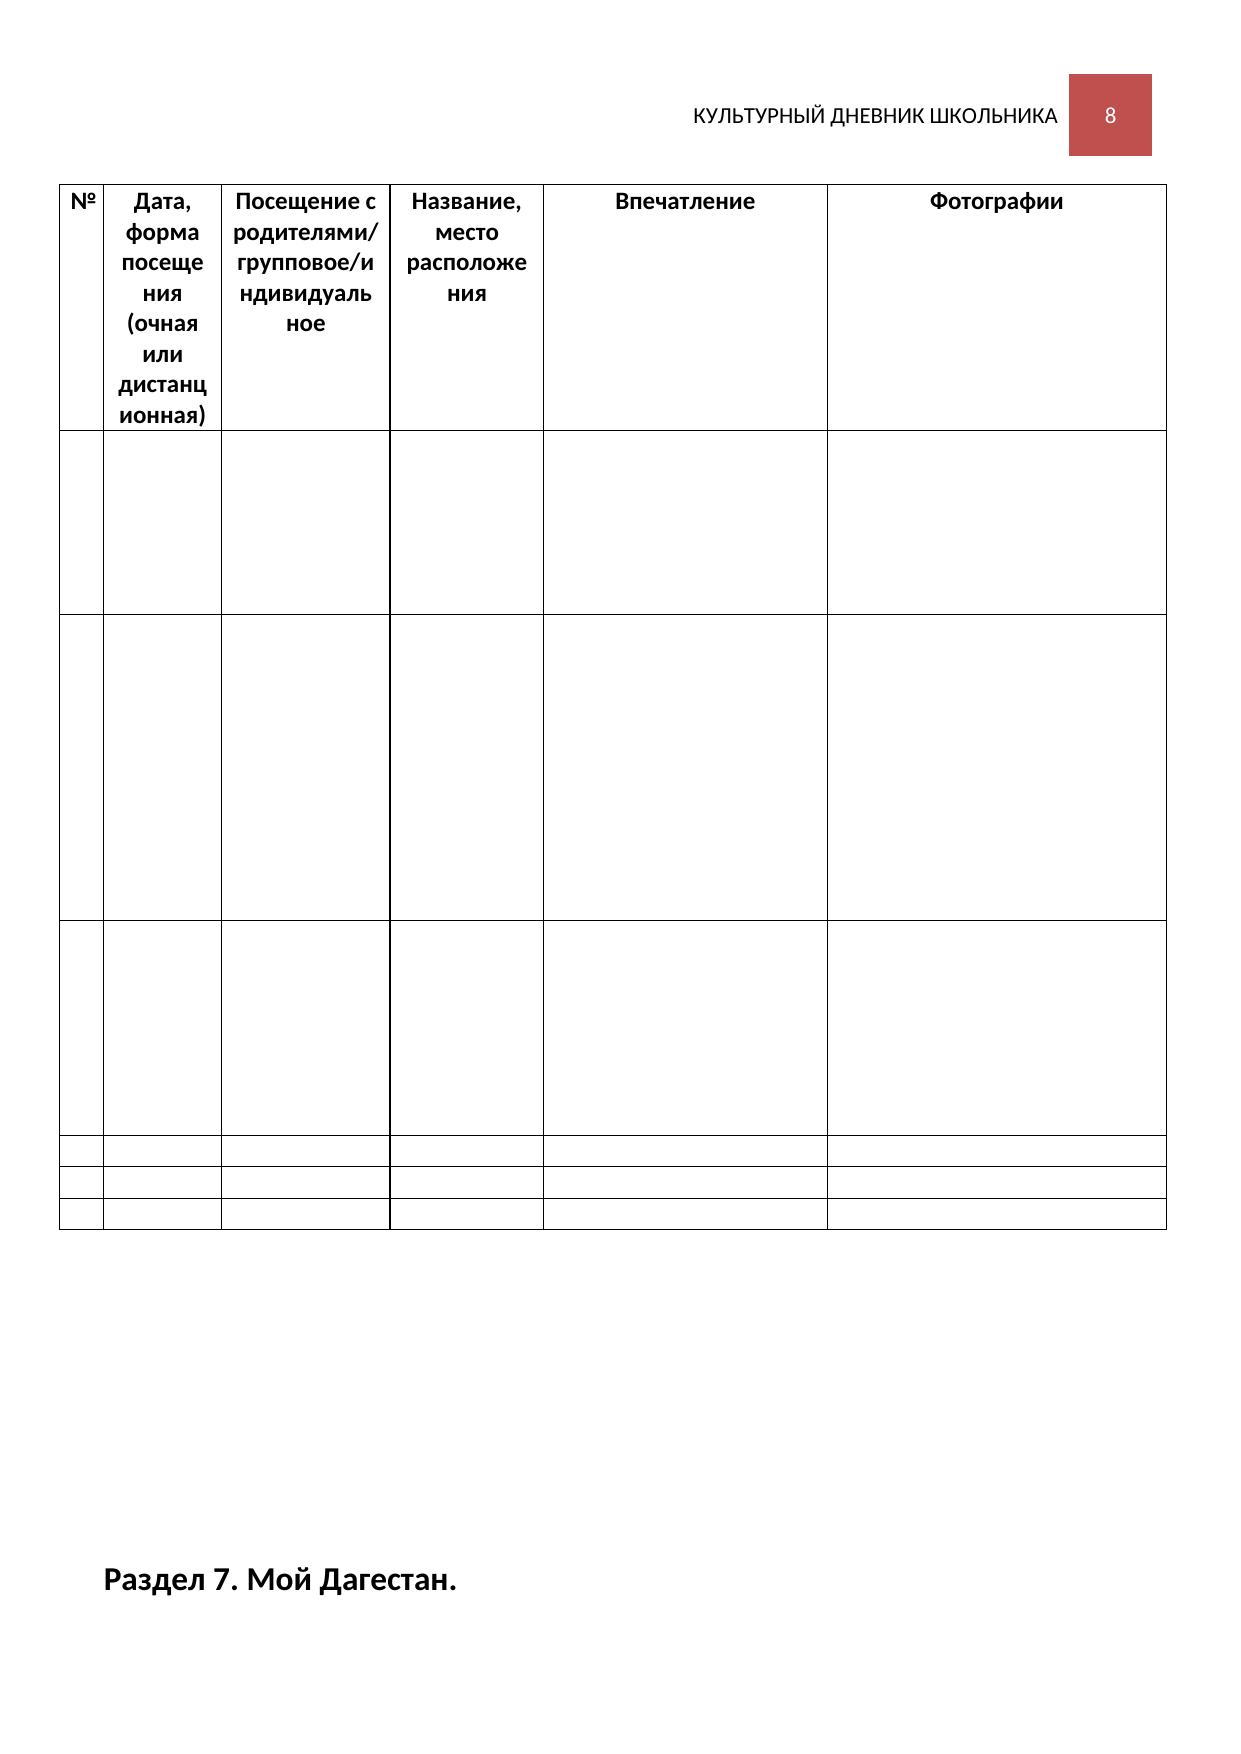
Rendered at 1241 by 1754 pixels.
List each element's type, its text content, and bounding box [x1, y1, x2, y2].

table_cell [544, 1136, 827, 1166]
table_cell [544, 431, 827, 614]
table_cell [222, 921, 389, 1134]
table_cell [60, 615, 103, 920]
table_cell [828, 1199, 1166, 1229]
table_header Посещение с родителями/групповое/индивидуальное [222, 185, 389, 429]
table_cell [222, 431, 389, 614]
table_header Дата, форма посещения (очная или дистанционная) [104, 185, 221, 429]
table_cell [104, 921, 221, 1134]
table_cell [60, 1136, 103, 1166]
table_cell [60, 921, 103, 1134]
table_cell [391, 921, 543, 1134]
table_cell [60, 1199, 103, 1229]
table_cell [222, 1136, 389, 1166]
table_cell [104, 1199, 221, 1229]
table_header Фотографии [828, 185, 1166, 429]
text Раздел 7. Мой Дагестан. [103, 1558, 1152, 1598]
table_cell [544, 615, 827, 920]
table_cell [544, 921, 827, 1134]
table_header Название, место расположения [391, 185, 543, 429]
table_cell [222, 1167, 389, 1198]
table_cell [544, 1167, 827, 1198]
table_cell [104, 1167, 221, 1198]
table_cell [828, 921, 1166, 1134]
table_cell [104, 615, 221, 920]
table_cell [544, 1199, 827, 1229]
table_cell [828, 431, 1166, 614]
table_cell [391, 1199, 543, 1229]
table_cell [104, 431, 221, 614]
table_cell [828, 615, 1166, 920]
table_cell [828, 1167, 1166, 1198]
table_cell [104, 1136, 221, 1166]
table_cell [391, 1167, 543, 1198]
table_cell [391, 615, 543, 920]
table_cell [222, 1199, 389, 1229]
table_cell [391, 431, 543, 614]
table_cell [222, 615, 389, 920]
table_cell [60, 431, 103, 614]
table_cell [60, 1167, 103, 1198]
table_header Впечатление [544, 185, 827, 429]
table_header № [60, 185, 103, 429]
table_cell [391, 1136, 543, 1166]
table_cell [828, 1136, 1166, 1166]
